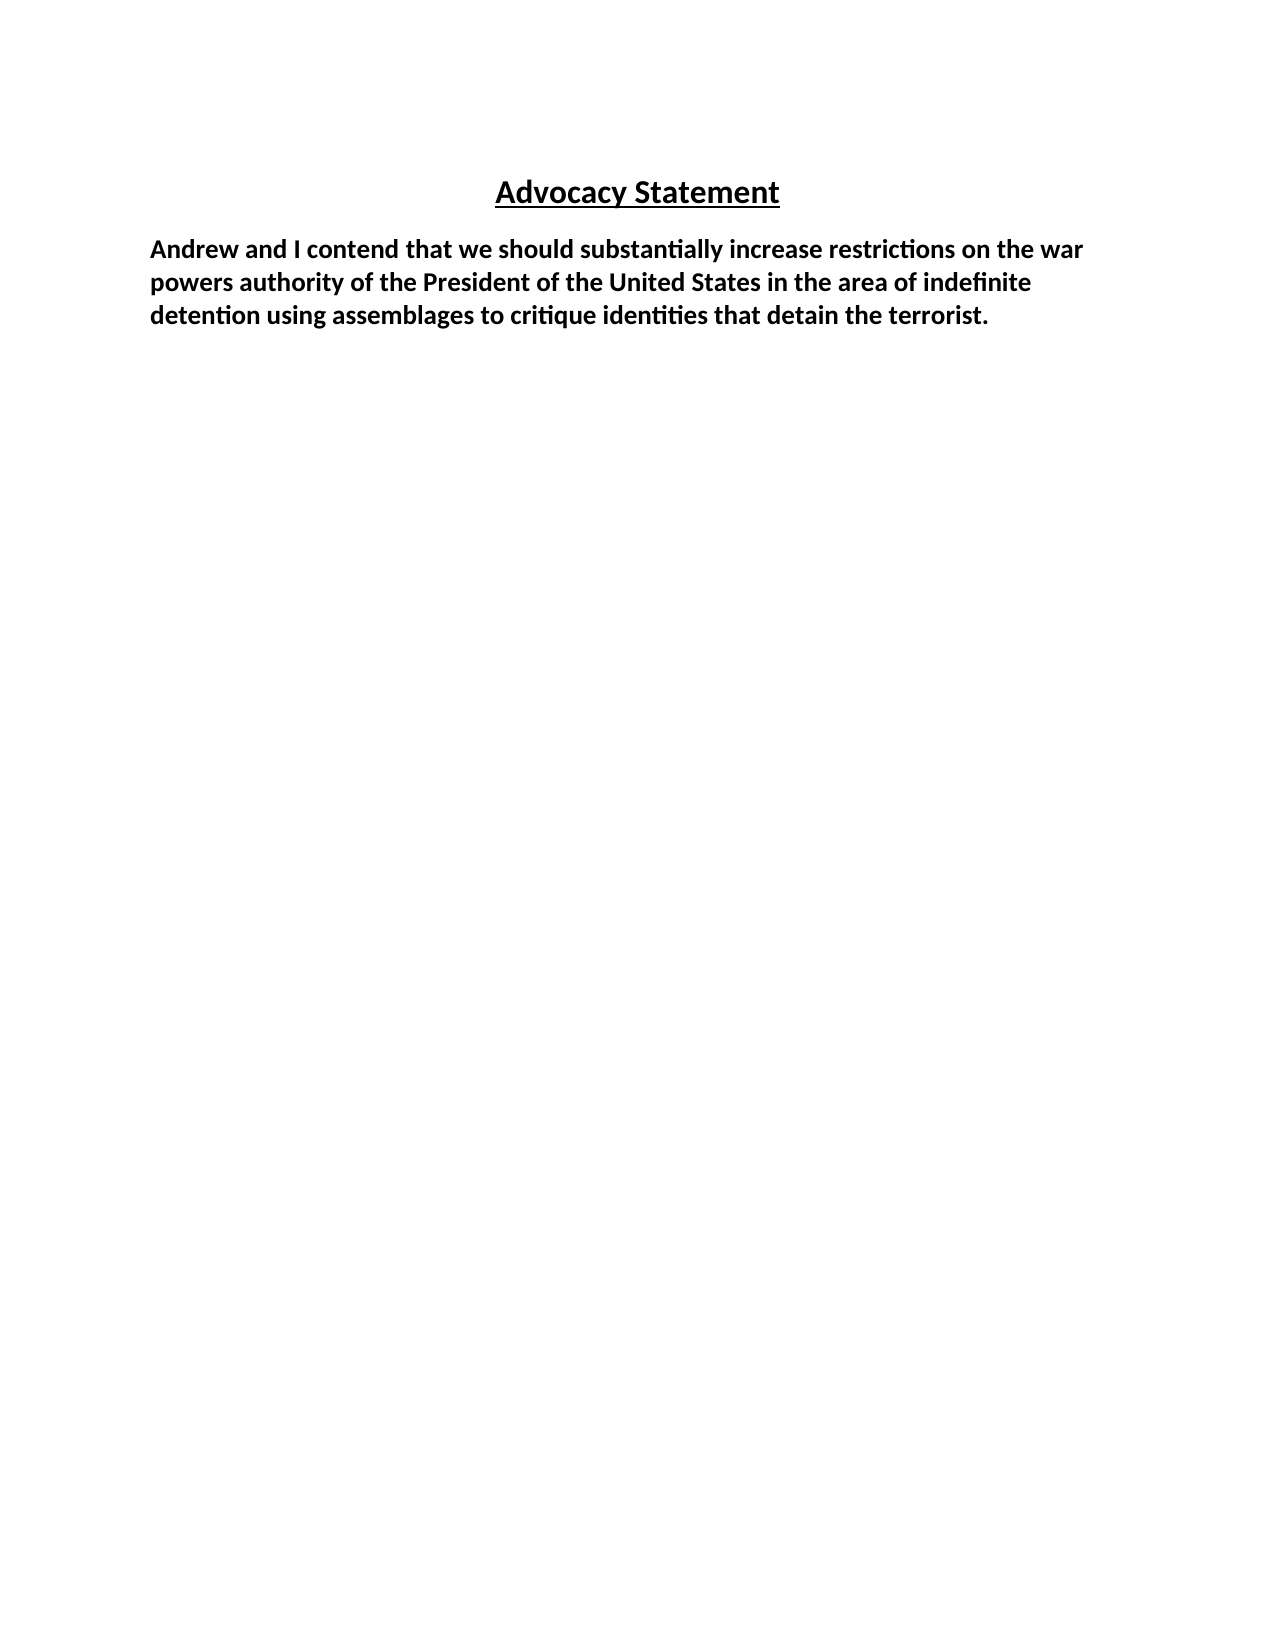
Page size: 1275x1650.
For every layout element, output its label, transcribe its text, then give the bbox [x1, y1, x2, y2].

text Advocacy Statement [150, 171, 1125, 212]
text Andrew and I contend that we should substantially increase restrictions on the war powers authority of the President of the United States in the area of indefinite detention using assemblages to critique identities that detain the terrorist. [150, 232, 1125, 331]
